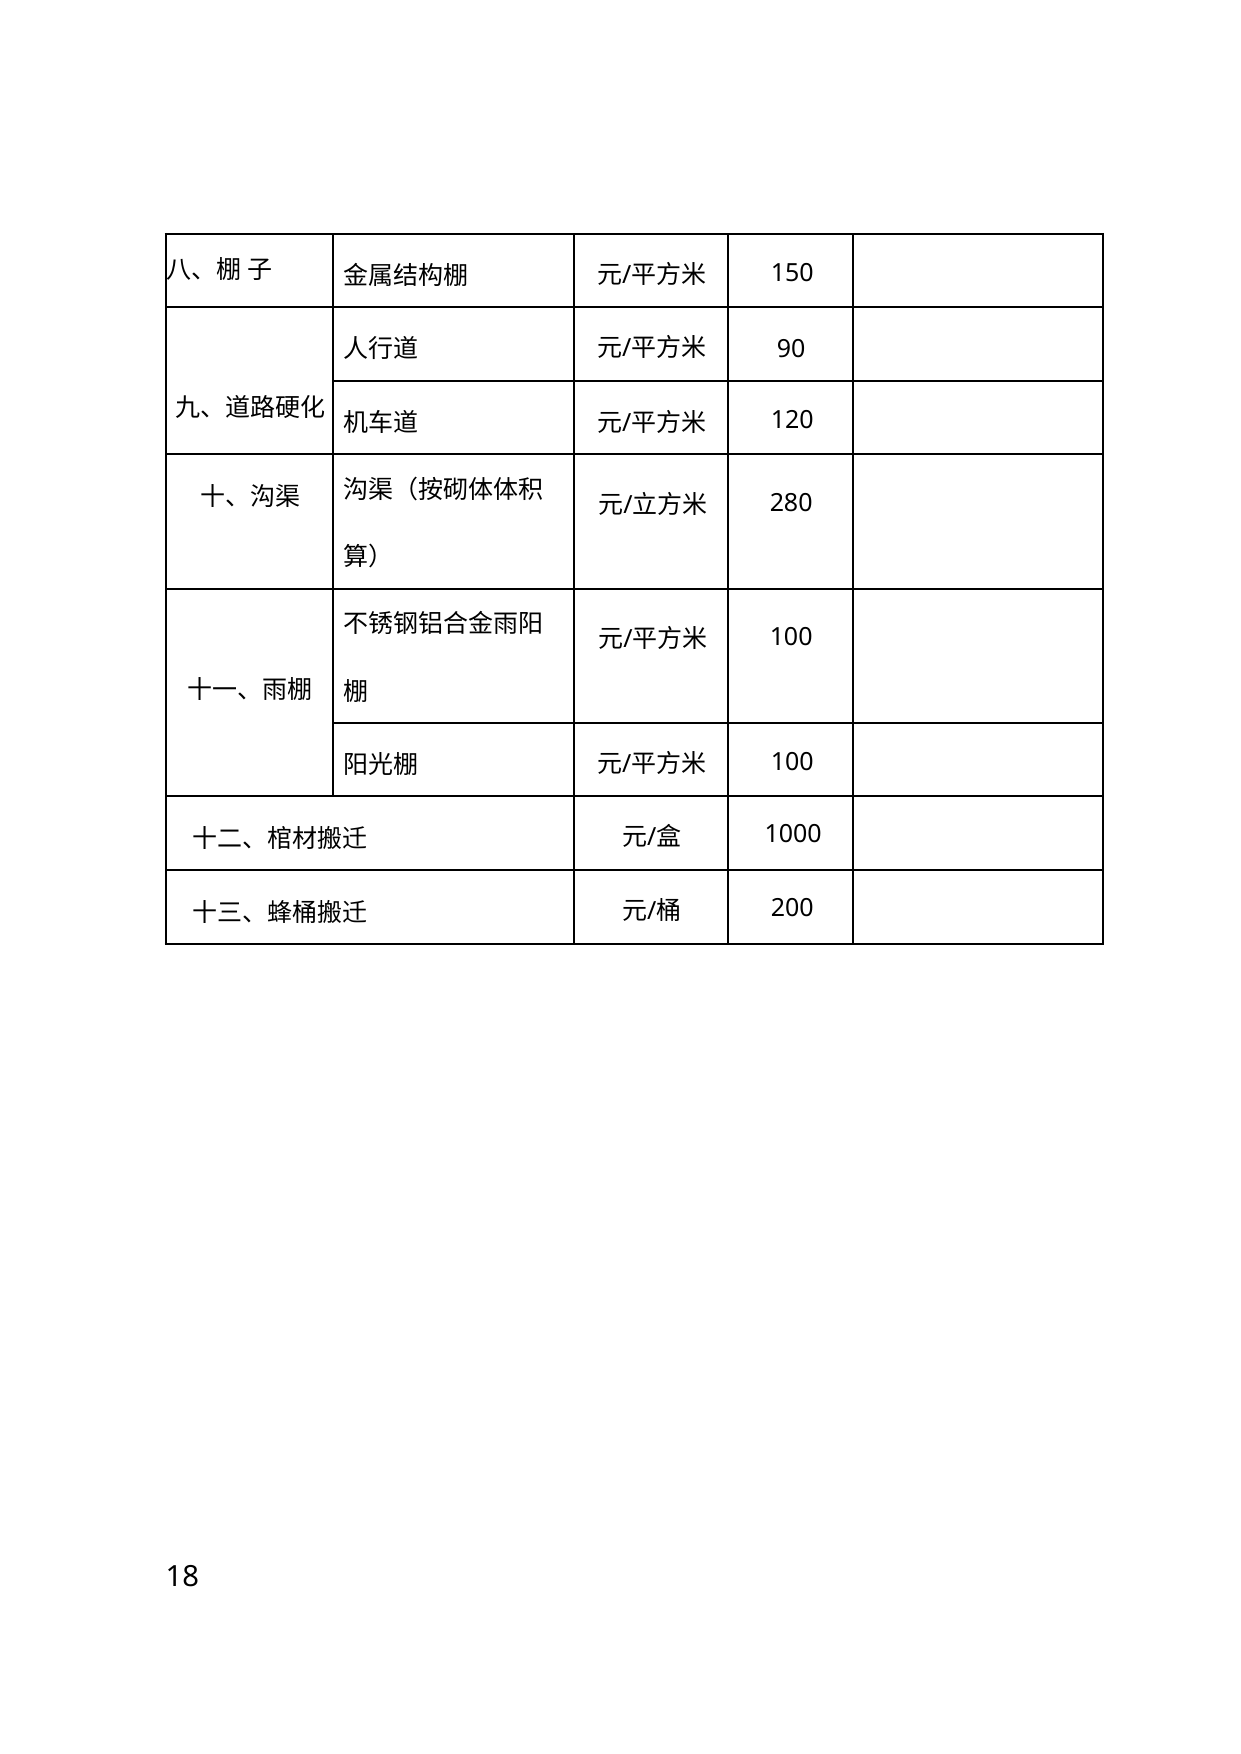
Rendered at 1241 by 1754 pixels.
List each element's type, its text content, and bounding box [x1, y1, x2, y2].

table_cell 金属结构棚 [334, 235, 573, 306]
table_cell [854, 235, 1102, 306]
table_cell 十一、雨棚 [167, 590, 332, 795]
table_cell [854, 308, 1102, 380]
table_cell 元/盒 [575, 797, 727, 869]
table_cell 200 [729, 871, 852, 943]
table_cell 机车道 [334, 382, 573, 453]
table_cell [854, 382, 1102, 453]
table_cell [854, 797, 1102, 869]
table_cell [854, 590, 1102, 722]
table_cell 阳光棚 [334, 724, 573, 795]
table_cell 280 [729, 455, 852, 587]
table_cell 十、沟渠 [167, 455, 332, 587]
table_cell 元/平方米 [575, 724, 727, 795]
table_cell 元/平方米 [575, 382, 727, 453]
table_cell [854, 871, 1102, 943]
table_cell 人行道 [334, 308, 573, 380]
table_cell 1000 [729, 797, 852, 869]
table_cell 元/平方米 [575, 235, 727, 306]
table_cell 十二、棺材搬迁 [167, 797, 573, 869]
table_cell 棚 [334, 655, 573, 722]
table_cell 元/桶 [575, 871, 727, 943]
table_cell 100 [729, 590, 852, 722]
table_cell 100 [729, 724, 852, 795]
table_cell 不锈钢铝合金雨阳 [334, 590, 573, 654]
table_cell [854, 455, 1102, 587]
table_cell 沟渠（按砌体体积 [334, 455, 573, 520]
table_cell 90 [729, 308, 852, 380]
table_cell 元/立方米 [575, 455, 727, 587]
table_cell 九、道路硬化 [167, 308, 332, 453]
table_cell [854, 724, 1102, 795]
table_cell 十三、蜂桶搬迁 [167, 871, 573, 943]
table_cell 元/平方米 [575, 308, 727, 380]
table_cell 算） [334, 520, 573, 587]
table_cell 120 [729, 382, 852, 453]
table_cell 150 [729, 235, 852, 306]
table_cell 元/平方米 [575, 590, 727, 722]
